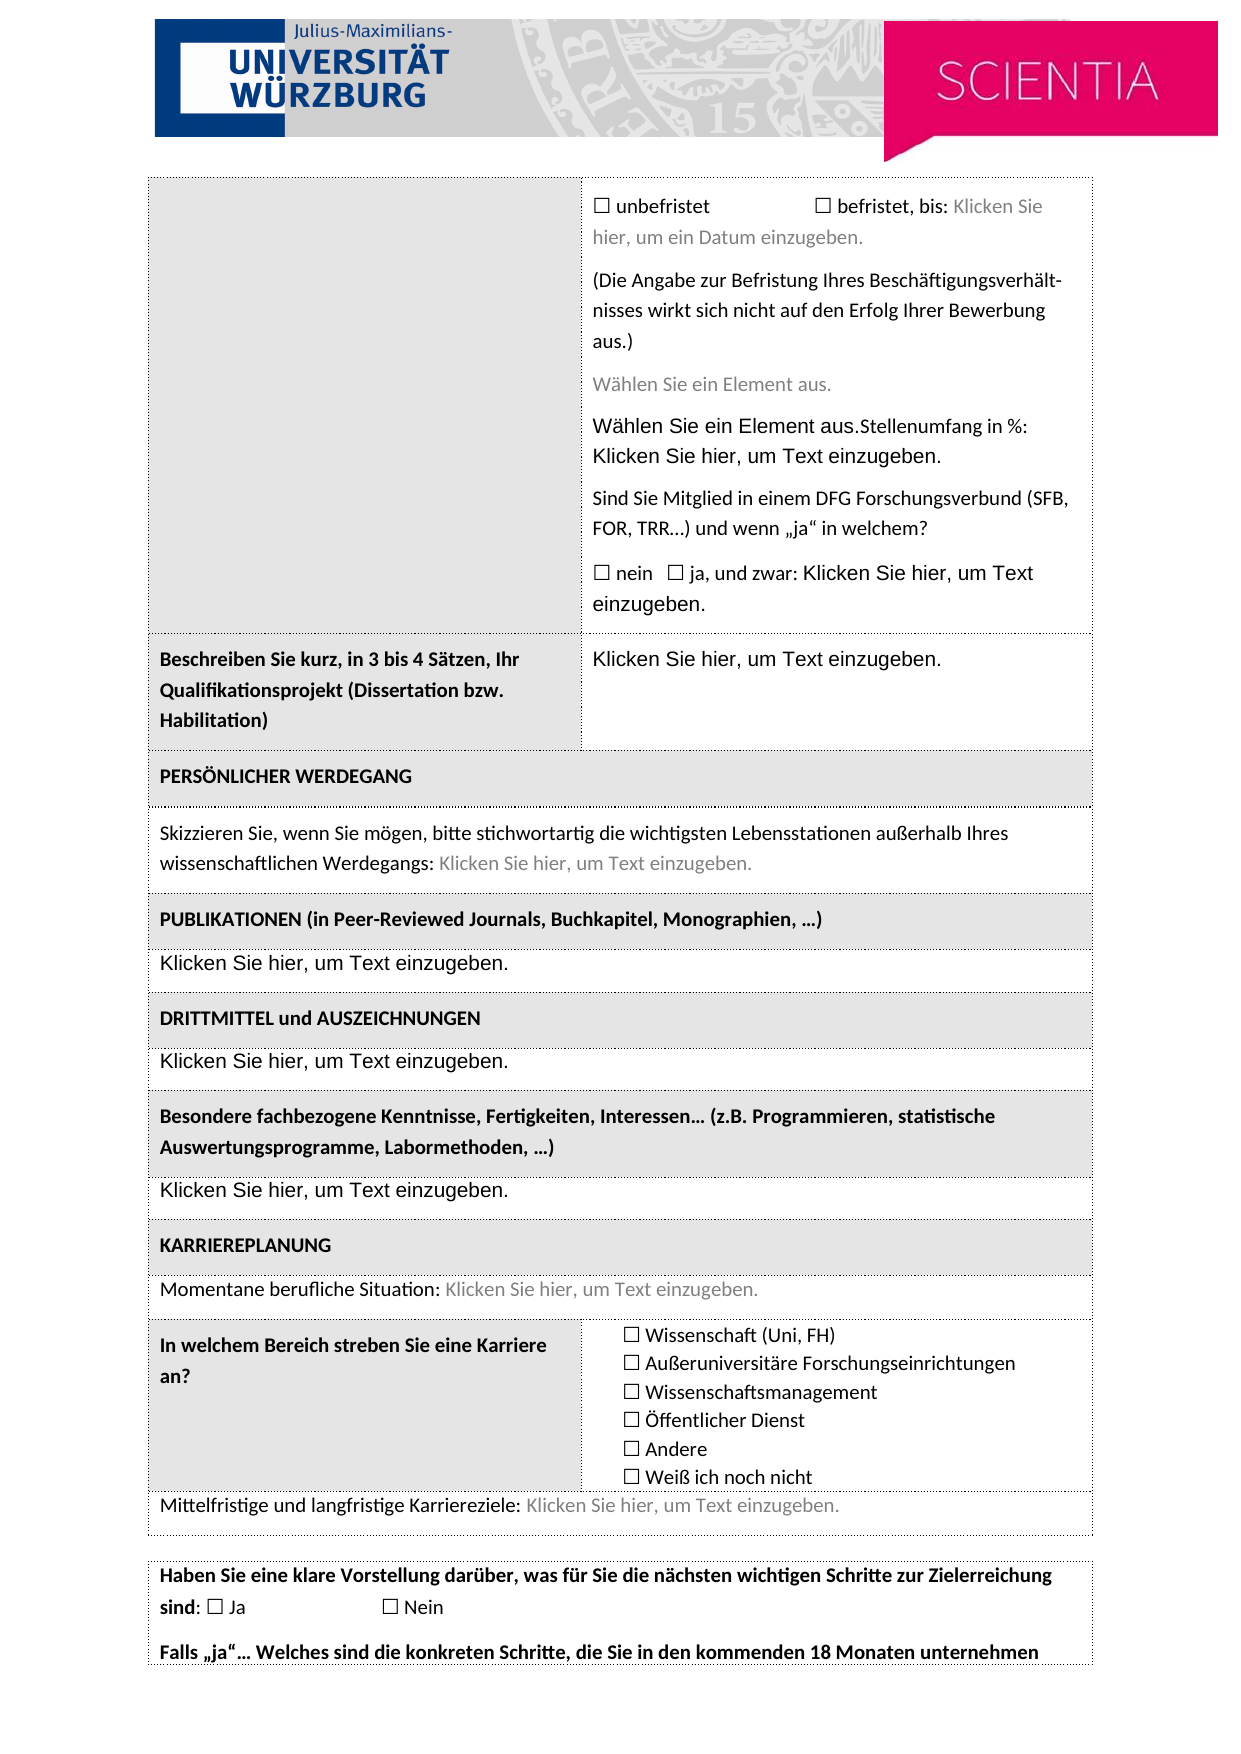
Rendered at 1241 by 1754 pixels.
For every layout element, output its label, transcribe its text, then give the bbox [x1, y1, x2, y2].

table_cell KARRIEREPLANUNG [148, 1219, 1092, 1275]
table_cell Besondere fachbezogene Kenntnisse, Fertigkeiten, Interessen… (z.B. Programmieren, statistische Auswertungsprogramme, Labormethoden, …) [148, 1090, 1092, 1177]
table_cell Mittelfristige und langfristige Karriereziele: [148, 1491, 1092, 1534]
table_cell Skizzieren Sie, wenn Sie mögen, bitte stichwortartig die wichtigsten Lebensstationen außerhalb Ihres wissenschaftlichen Werdegangs: [148, 806, 1092, 893]
table_cell DRITTMITTEL und AUSZEICHNUNGEN [148, 992, 1092, 1048]
table_cell Momentane berufliche Situation: [148, 1275, 1092, 1319]
table_cell Beschreiben Sie kurz, in 3 bis 4 Sätzen, Ihr Qualifikationsprojekt (Dissertation bzw. Habilitation) [148, 633, 581, 750]
table_cell Berufliche Situation [148, 177, 581, 633]
table_cell In welchem Bereich streben Sie eine Karriere an? [148, 1319, 581, 1491]
picture [154, 19, 1218, 162]
table_cell PUBLIKATIONEN (in Peer-Reviewed Journals, Buchkapitel, Monographien, …) [148, 893, 1092, 949]
table_cell PERSÖNLICHER WERDEGANG [148, 750, 1092, 806]
table_cell Wissenschaft (Uni, FH) Außeruniversitäre Forschungseinrichtungen Wissenschaftsmanagement Öffentlicher Dienst Andere Weiß ich noch nicht [581, 1319, 1092, 1491]
